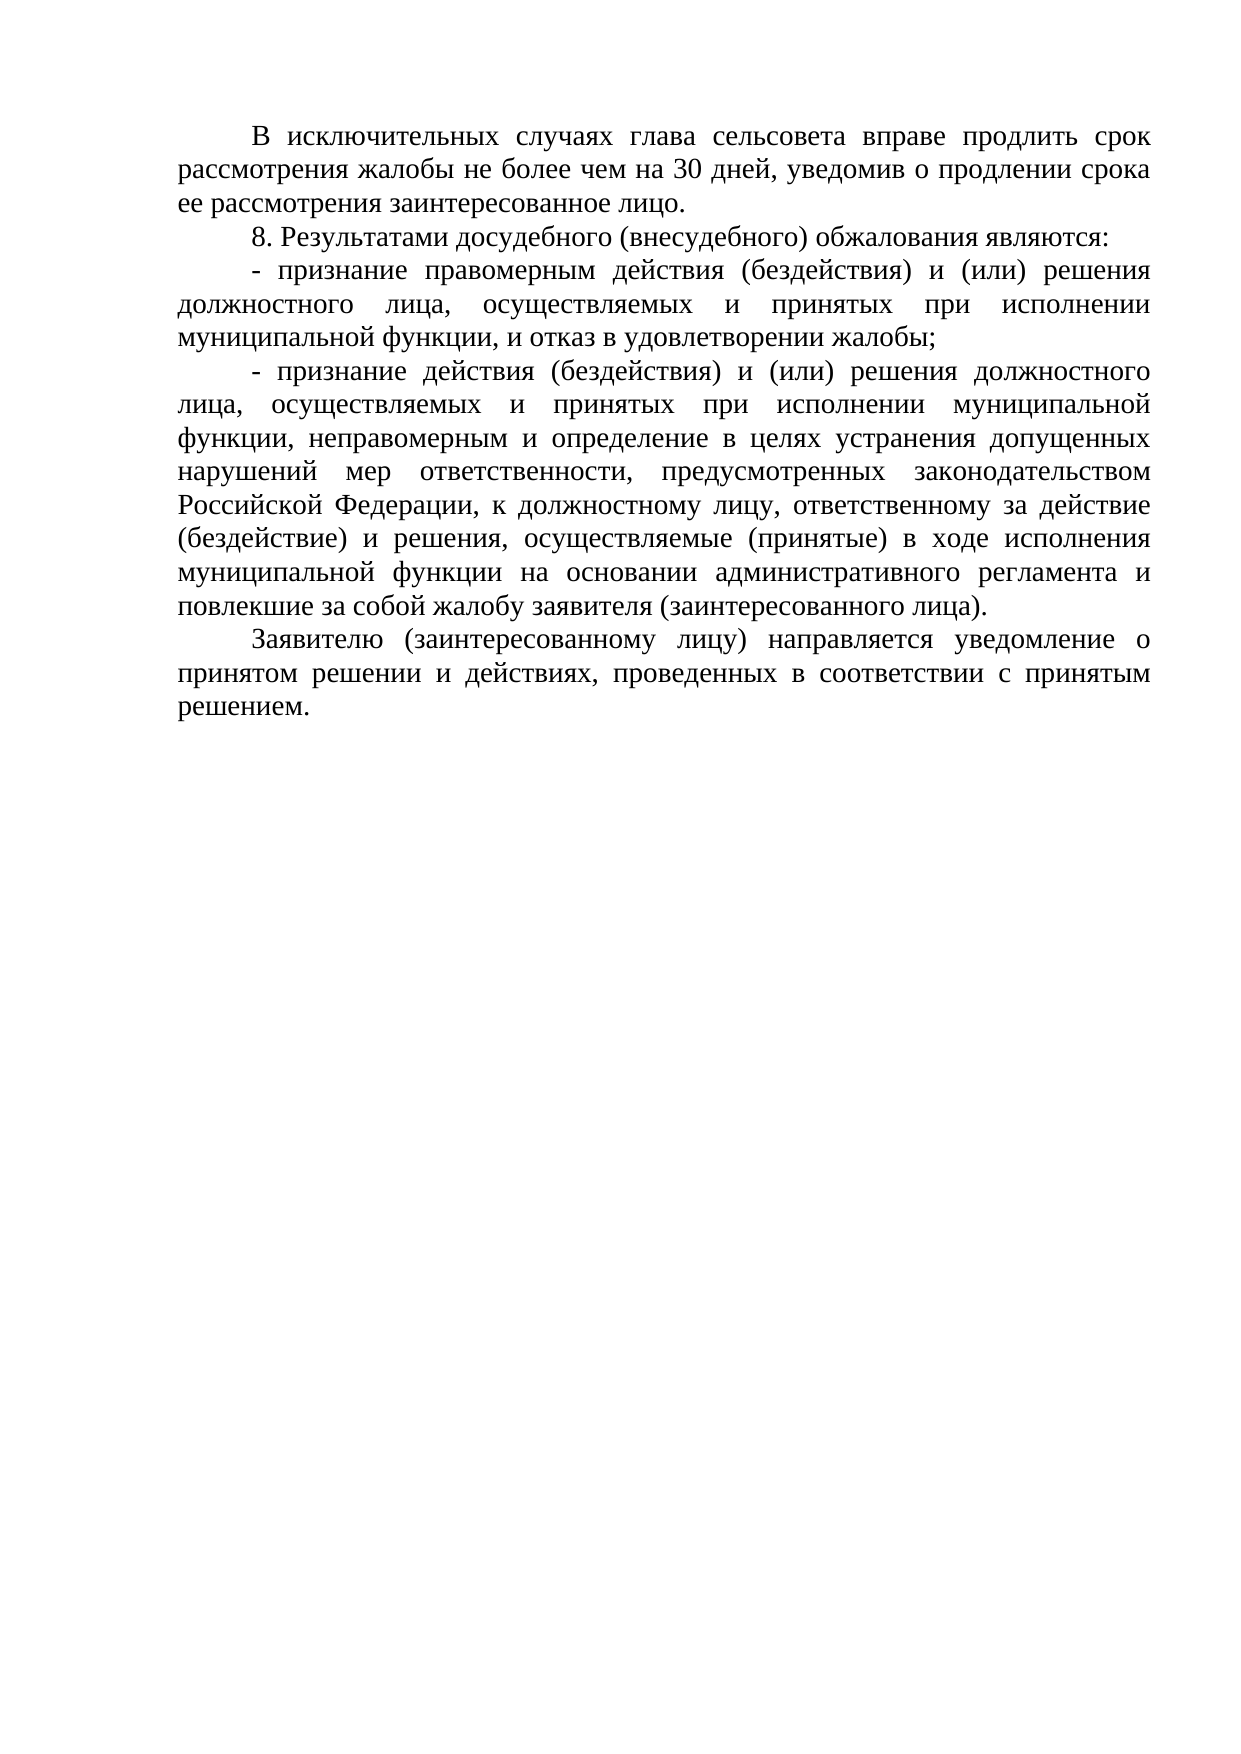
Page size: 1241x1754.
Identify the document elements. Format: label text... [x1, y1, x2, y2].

text В исключительных случаях глава сельсовета вправе продлить срок рассмотрения жалобы не более чем на 30 дней, уведомив о продлении срока ее рассмотрения заинтересованное лицо. [177, 118, 1152, 219]
text - признание действия (бездействия) и (или) решения должностного лица, осуществляемых и принятых при исполнении муниципальной функции, неправомерным и определение в целях устранения допущенных нарушений мер ответственности, предусмотренных законодательством Российской Федерации, к должностному лицу, ответственному за действие (бездействие) и решения, осуществляемые (принятые) в ходе исполнения муниципальной функции на основании административного регламента и повлекшие за собой жалобу заявителя (заинтересованного лица). [177, 353, 1152, 621]
text Заявителю (заинтересованному лицу) направляется уведомление о принятом решении и действиях, проведенных в соответствии с принятым решением. [177, 621, 1152, 722]
text 8. Результатами досудебного (внесудебного) обжалования являются: [177, 219, 1152, 252]
text - признание правомерным действия (бездействия) и (или) решения должностного лица, осуществляемых и принятых при исполнении муниципальной функции, и отказ в удовлетворении жалобы; [177, 252, 1152, 353]
